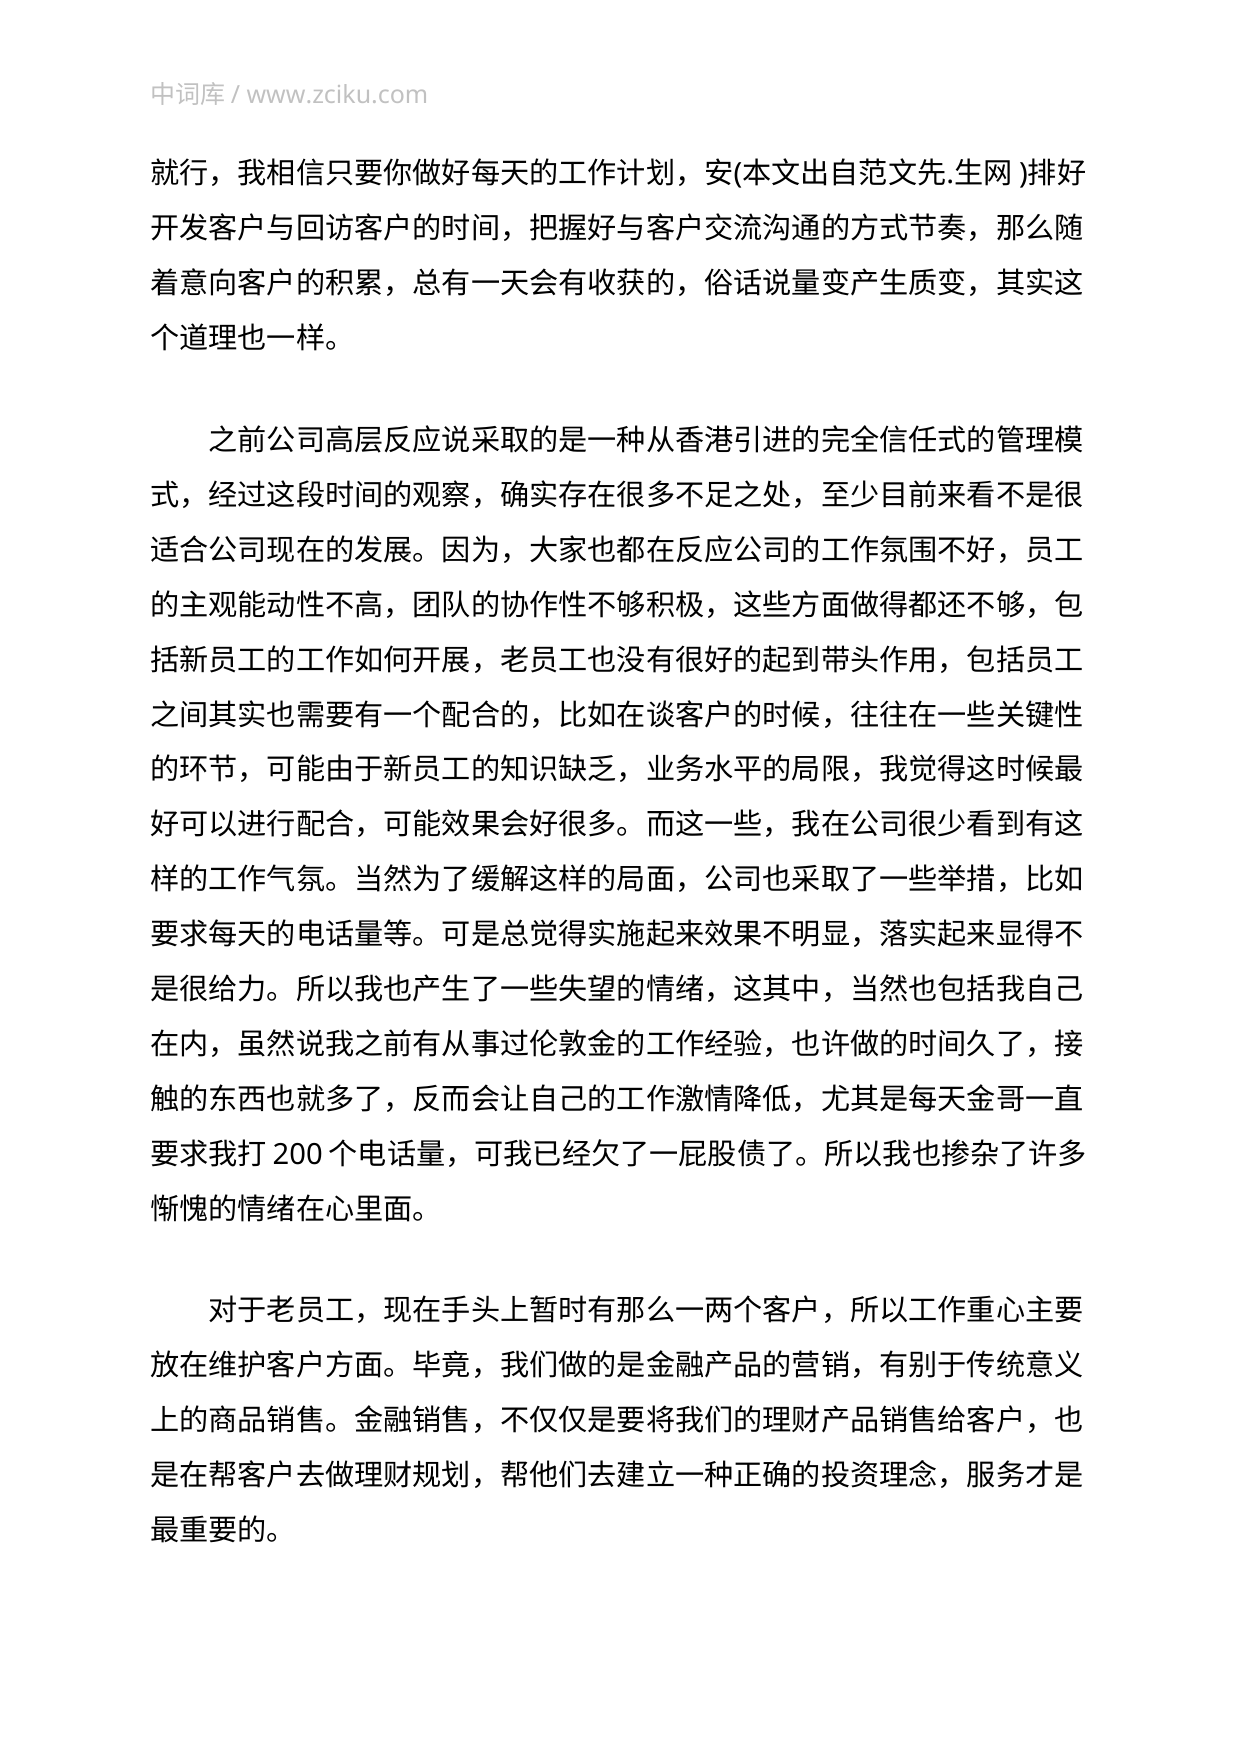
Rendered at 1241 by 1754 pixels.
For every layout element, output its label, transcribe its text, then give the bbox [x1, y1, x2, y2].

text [150, 150, 1090, 357]
text 对于老员工，现在手头上暂时有那么一两个客户，所以工作重心主要放在维护客户方面。毕竟，我们做的是金融产品的营销，有别于传统意义上的商品销售。金融销售，不仅仅是要将我们的理财产品销售给客户，也是在帮客户去做理财规划，帮他们去建立一种正确的投资理念，服务才是最重要的。 [150, 1287, 1090, 1549]
text 之前公司高层反应说采取的是一种从香港引进的完全信任式的管理模式，经过这段时间的观察，确实存在很多不足之处，至少目前来看不是很适合公司现在的发展。因为，大家也都在反应公司的工作氛围不好，员工的主观能动性不高，团队的协作性不够积极，这些方面做得都还不够，包括新员工的工作如何开展，老员工也没有很好的起到带头作用，包括员工之间其实也需要有一个配合的，比如在谈客户的时候，往往在一些关键性的环节，可能由于新员工的知识缺乏，业务水平的局限，我觉得这时候最好可以进行配合，可能效果会好很多。而这一些，我在公司很少看到有这样的工作气氛。当然为了缓解这样的局面，公司也采取了一些举措，比如要求每天的电话量等。可是总觉得实施起来效果不明显，落实起来显得不是很给力。所以我也产生了一些失望的情绪，这其中，当然也包括我自己在内，虽然说我之前有从事过伦敦金的工作经验，也许做的时间久了，接触的东西也就多了，反而会让自己的工作激情降低，尤其是每天金哥一直要求我打200个电话量，可我已经欠了一屁股债了。所以我也掺杂了许多惭愧的情绪在心里面。 [150, 417, 1090, 1227]
